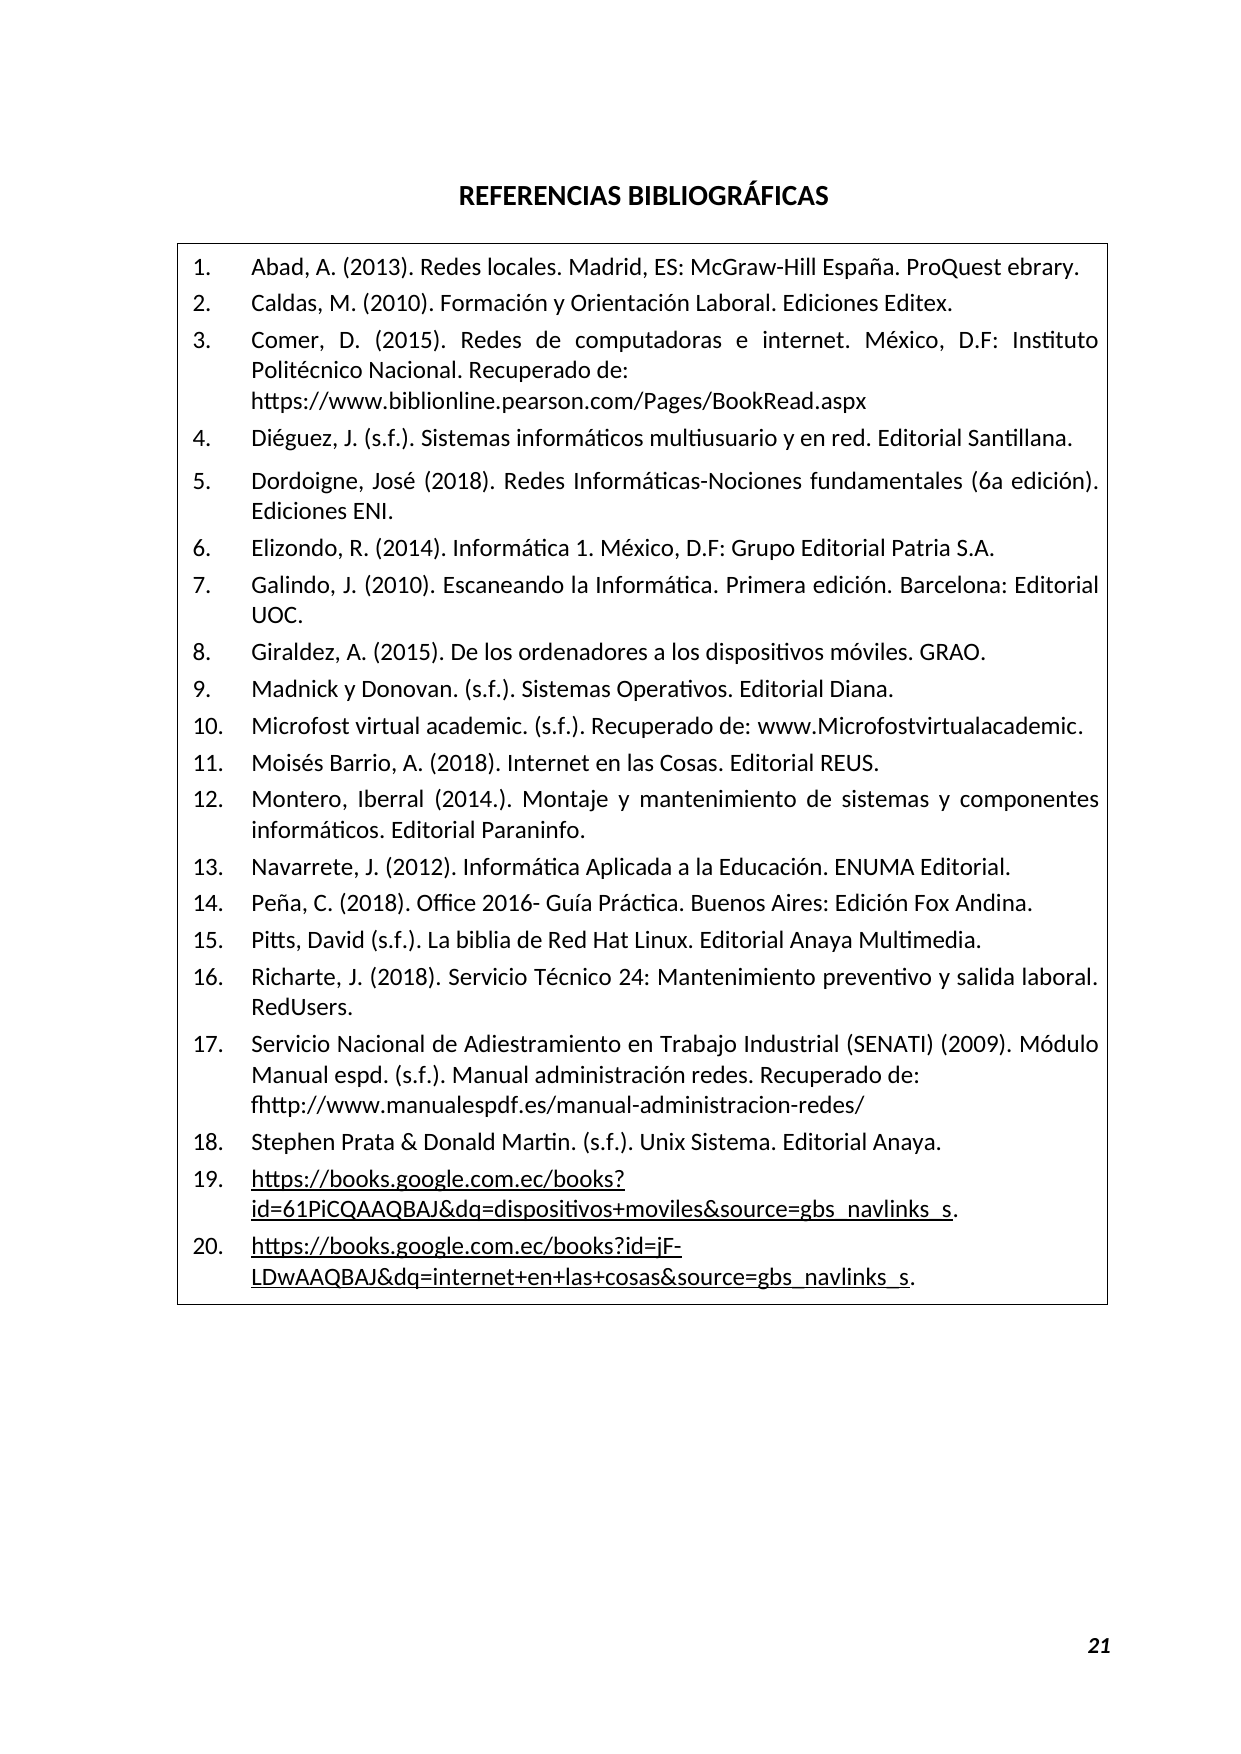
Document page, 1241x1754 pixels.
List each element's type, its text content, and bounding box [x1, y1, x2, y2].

table_header Abad, A. (2013). Redes locales. Madrid, ES: McGraw-Hill España. ProQuest ebrary. Caldas, M. (2010). Formación y Orientación Laboral. Ediciones Editex. Comer, D. (2015). Redes de computadoras e internet. México, D.F: Instituto Politécnico Nacional. Recuperado de: https://www.biblionline.pearson.com/Pages/BookRead.aspx Diéguez, J. (s.f.). Sistemas informáticos multiusuario y en red. Editorial Santillana. Dordoigne, José (2018). Redes Informáticas-Nociones fundamentales (6a edición). Ediciones ENI. Elizondo, R. (2014). Informática 1. México, D.F: Grupo Editorial Patria S.A. Galindo, J. (2010). Escaneando la Informática. Primera edición. Barcelona: Editorial UOC. Giraldez, A. (2015). De los ordenadores a los dispositivos móviles. GRAO. Madnick y Donovan. (s.f.). Sistemas Operativos. Editorial Diana. Microfost virtual academic. (s.f.). Recuperado de: www.Microfostvirtualacademic. Moisés Barrio, A. (2018). Internet en las Cosas. Editorial REUS. Montero, Iberral (2014.). Montaje y mantenimiento de sistemas y componentes informáticos. Editorial Paraninfo. Navarrete, J. (2012). Informática Aplicada a la Educación. ENUMA Editorial. Peña, C. (2018). Office 2016- Guía Práctica. Buenos Aires: Edición Fox Andina. Pitts, David (s.f.). La biblia de Red Hat Linux. Editorial Anaya Multimedia. Richarte, J. (2018). Servicio Técnico 24: Mantenimiento preventivo y salida laboral. RedUsers. Servicio Nacional de Adiestramiento en Trabajo Industrial (SENATI) (2009). Módulo Manual espd. (s.f.). Manual administración redes. Recuperado de: fhttp://www.manualespdf.es/manual-administracion-redes/ Stephen Prata & Donald Martin. (s.f.). Unix Sistema. Editorial Anaya. https://books.google.com.ec/books?id=61PiCQAAQBAJ&dq=dispositivos+moviles&source=gbs_navlinks_s. https://books.google.com.ec/books?id=jF-LDwAAQBAJ&dq=internet+en+las+cosas&source=gbs_navlinks_s. [178, 244, 1107, 1304]
text REFERENCIAS BIBLIOGRÁFICAS [177, 177, 1110, 213]
